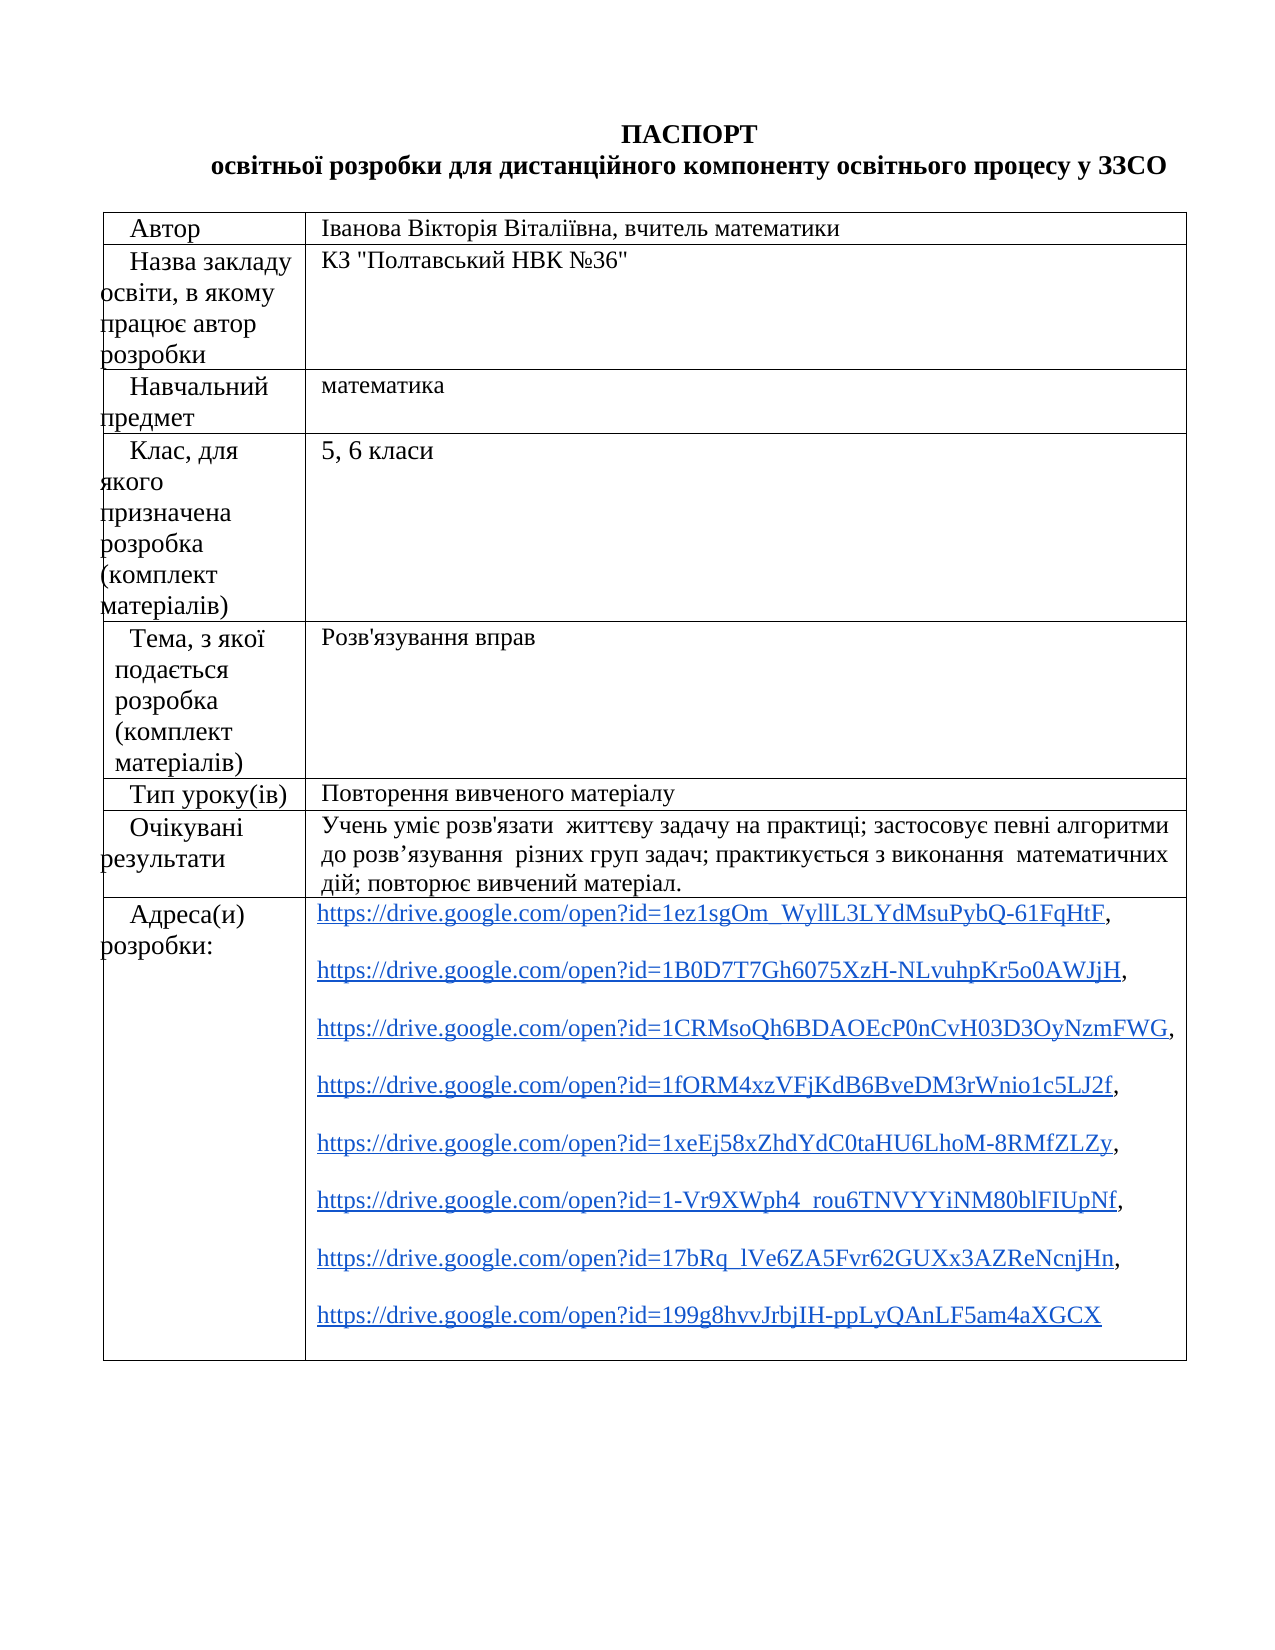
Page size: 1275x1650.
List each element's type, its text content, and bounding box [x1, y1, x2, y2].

table_cell Повторення вивченого матеріалу [306, 779, 1186, 809]
table_cell https://drive.google.com/open?id=1ez1sgOm_WyllL3LYdMsuPybQ-61FqHtF, https://drive.google.com/open?id=1B0D7T7Gh6075XzH-NLvuhpKr5o0AWJjH, https://drive.google.com/open?id=1CRMsoQh6BDAOEcP0nCvH03D3OyNzmFWG, https://drive.google.com/open?id=1fORM4xzVFjKdB6BveDM3rWnio1c5LJ2f, https://drive.google.com/open?id=1xeEj58xZhdYdC0taHU6LhoM-8RMfZLZy, https://drive.google.com/open?id=1-Vr9XWph4_rou6TNVYYiNM80blFIUpNf, https://drive.google.com/open?id=17bRq_lVe6ZA5Fvr62GUXx3AZReNcnjHn, https://drive.google.com/open?id=199g8hvvJrbjIH-ppLyQAnLF5am4aXGCX [306, 898, 1186, 1360]
table_cell математика [306, 370, 1186, 433]
text ПАСПОРТ [162, 118, 1186, 149]
table_cell Учень уміє розв'язати життєву задачу на практиці; застосовує певні алгоритми до розв’язування різних груп задач; практикується з виконання математичних дій; повторює вивчений матеріал. [306, 811, 1186, 897]
table_cell Тема, з якої подається розробка (комплект матеріалів) [104, 622, 305, 777]
table_cell Назва закладу освіти, в якому працює автор розробки [104, 245, 305, 369]
table_cell Тип уроку(ів) [104, 779, 305, 809]
table_cell 5, 6 класи [306, 434, 1186, 621]
table_header Автор [104, 213, 305, 244]
table_header Іванова Вікторія Віталіївна, вчитель математики [306, 213, 1186, 244]
table_cell КЗ "Полтавський НВК №36" [306, 245, 1186, 369]
text освітньої розробки для дистанційного компоненту освітнього процесу у ЗЗСО [162, 149, 1186, 180]
table_cell Адреса(и) розробки: [104, 898, 305, 1360]
table_cell Клас, для якого призначена розробка (комплект матеріалів) [104, 434, 305, 621]
table_cell Очікувані результати [104, 811, 305, 897]
table_cell Навчальний предмет [104, 370, 305, 433]
table_cell Розв'язування вправ [306, 622, 1186, 777]
